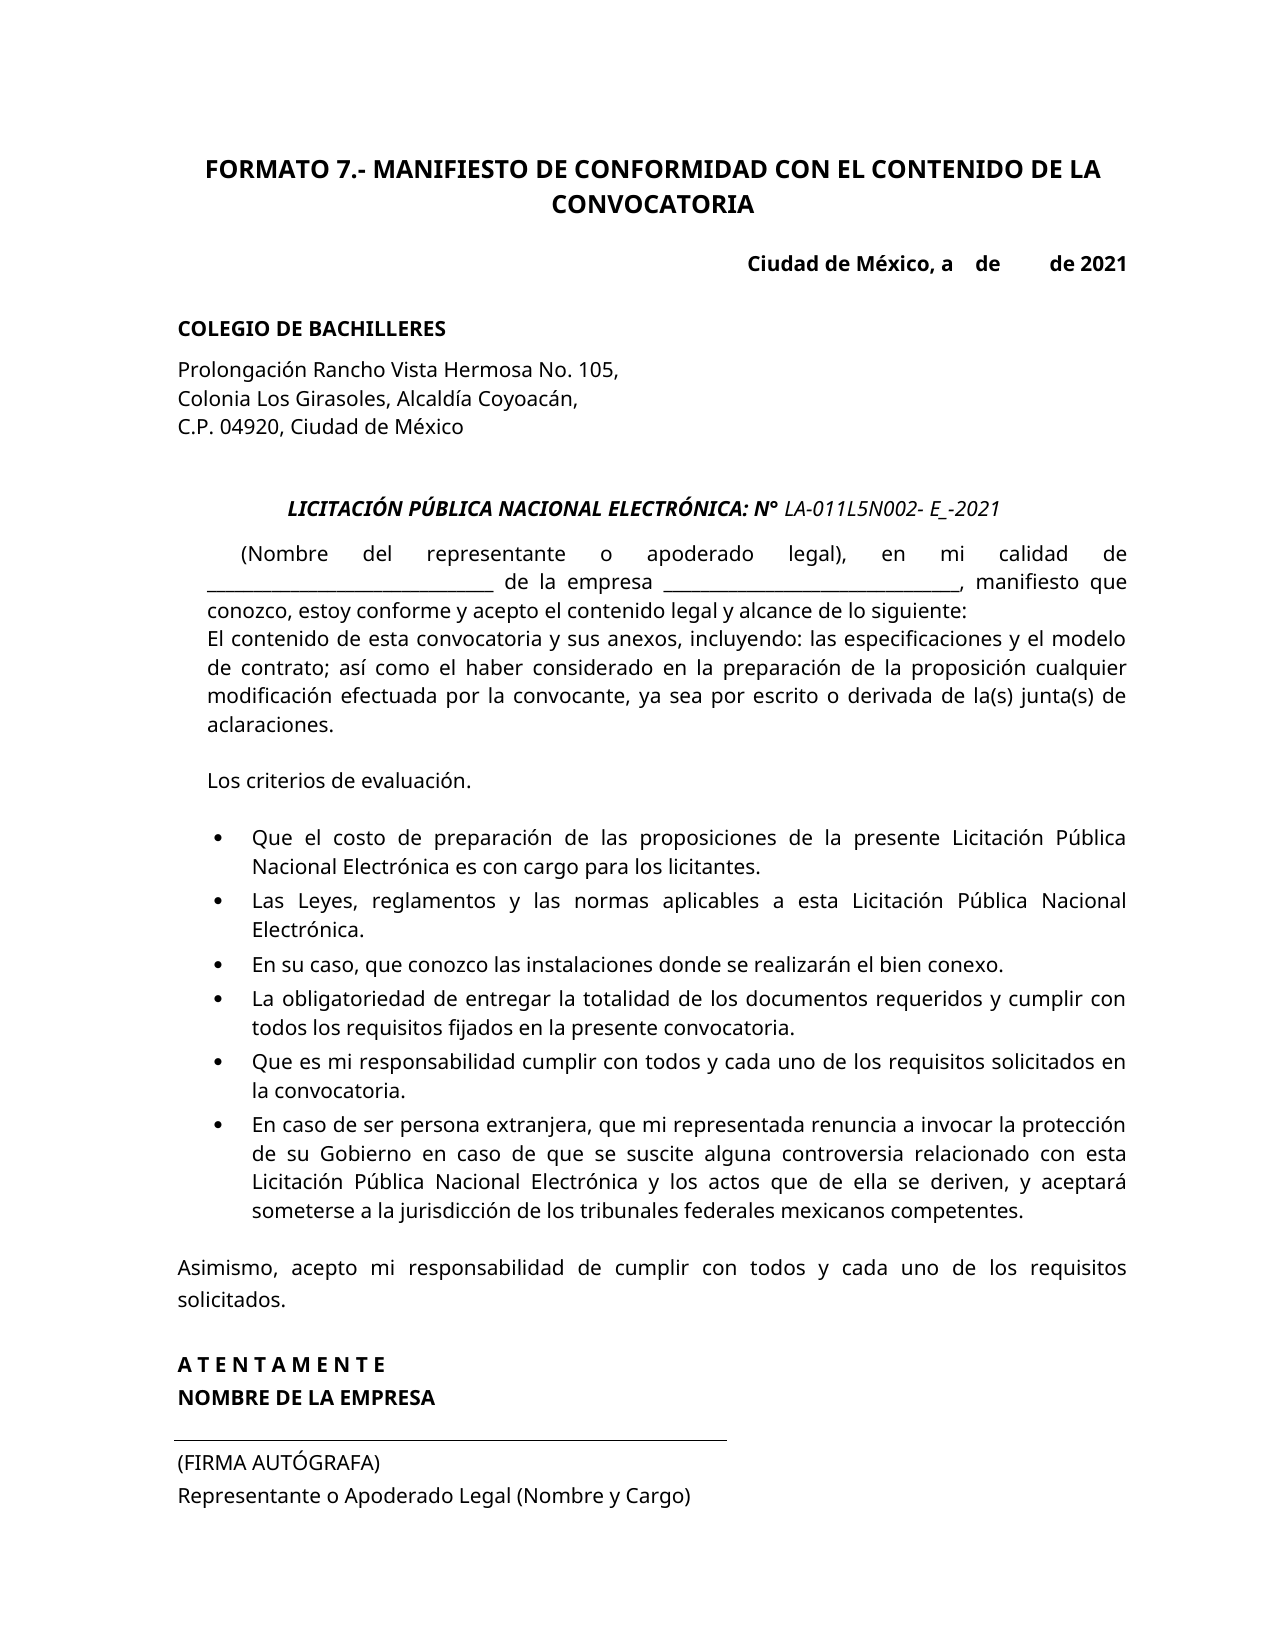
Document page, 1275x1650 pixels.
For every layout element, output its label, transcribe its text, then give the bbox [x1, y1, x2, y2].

list Que el costo de preparación de las proposiciones de la presente Licitación Pública Nacional Electrónica es con cargo para los licitantes. [214, 823, 1128, 880]
list En caso de ser persona extranjera, que mi representada renuncia a invocar la protección de su Gobierno en caso de que se suscite alguna controversia relacionado con esta Licitación Pública Nacional Electrónica y los actos que de ella se deriven, y aceptará someterse a la jurisdicción de los tribunales federales mexicanos competentes. [214, 1111, 1128, 1224]
list La obligatoriedad de entregar la totalidad de los documentos requeridos y cumplir con todos los requisitos fijados en la presente convocatoria. [214, 984, 1128, 1041]
text (FIRMA AUTÓGRAFA) [177, 1448, 1128, 1477]
text NOMBRE DE LA EMPRESA [177, 1383, 1128, 1412]
list Las Leyes, reglamentos y las normas aplicables a esta Licitación Pública Nacional Electrónica. [214, 887, 1128, 943]
text Asimismo, acepto mi responsabilidad de cumplir con todos y cada uno de los requisitos solicitados. [177, 1253, 1128, 1314]
text LICITACIÓN PÚBLICA NACIONAL ELECTRÓNICA: N° LA-011L5N002- E_-2021 [162, 494, 1128, 522]
text Ciudad de México, a de de 2021 [177, 249, 1128, 277]
list COLEGIO DE BACHILLERES [177, 314, 1128, 343]
list En su caso, que conozco las instalaciones donde se realizarán el bien conexo. [214, 950, 1128, 978]
text Prolongación Rancho Vista Hermosa No. 105, [177, 355, 1128, 384]
list Que es mi responsabilidad cumplir con todos y cada uno de los requisitos solicitados en la convocatoria. [214, 1047, 1128, 1104]
text Los criterios de evaluación. [207, 767, 1128, 795]
text El contenido de esta convocatoria y sus anexos, incluyendo: las especificaciones y el modelo de contrato; así como el haber considerado en la preparación de la proposición cualquier modificación efectuada por la convocante, ya sea por escrito o derivada de la(s) junta(s) de aclaraciones. [207, 624, 1128, 738]
subtitle FORMATO 7.- MANIFIESTO DE CONFORMIDAD CON EL CONTENIDO DE LA CONVOCATORIA [177, 152, 1128, 220]
text Colonia Los Girasoles, Alcaldía Coyoacán, [177, 384, 1128, 412]
text A T E N T A M E N T E [177, 1351, 1128, 1379]
text Representante o Apoderado Legal (Nombre y Cargo) [177, 1481, 1128, 1509]
text C.P. 04920, Ciudad de México [177, 412, 1128, 441]
text (Nombre del representante o apoderado legal), en mi calidad de _______________________________ de la empresa ________________________________, manifiesto que conozco, estoy conforme y acepto el contenido legal y alcance de lo siguiente: [207, 539, 1128, 624]
